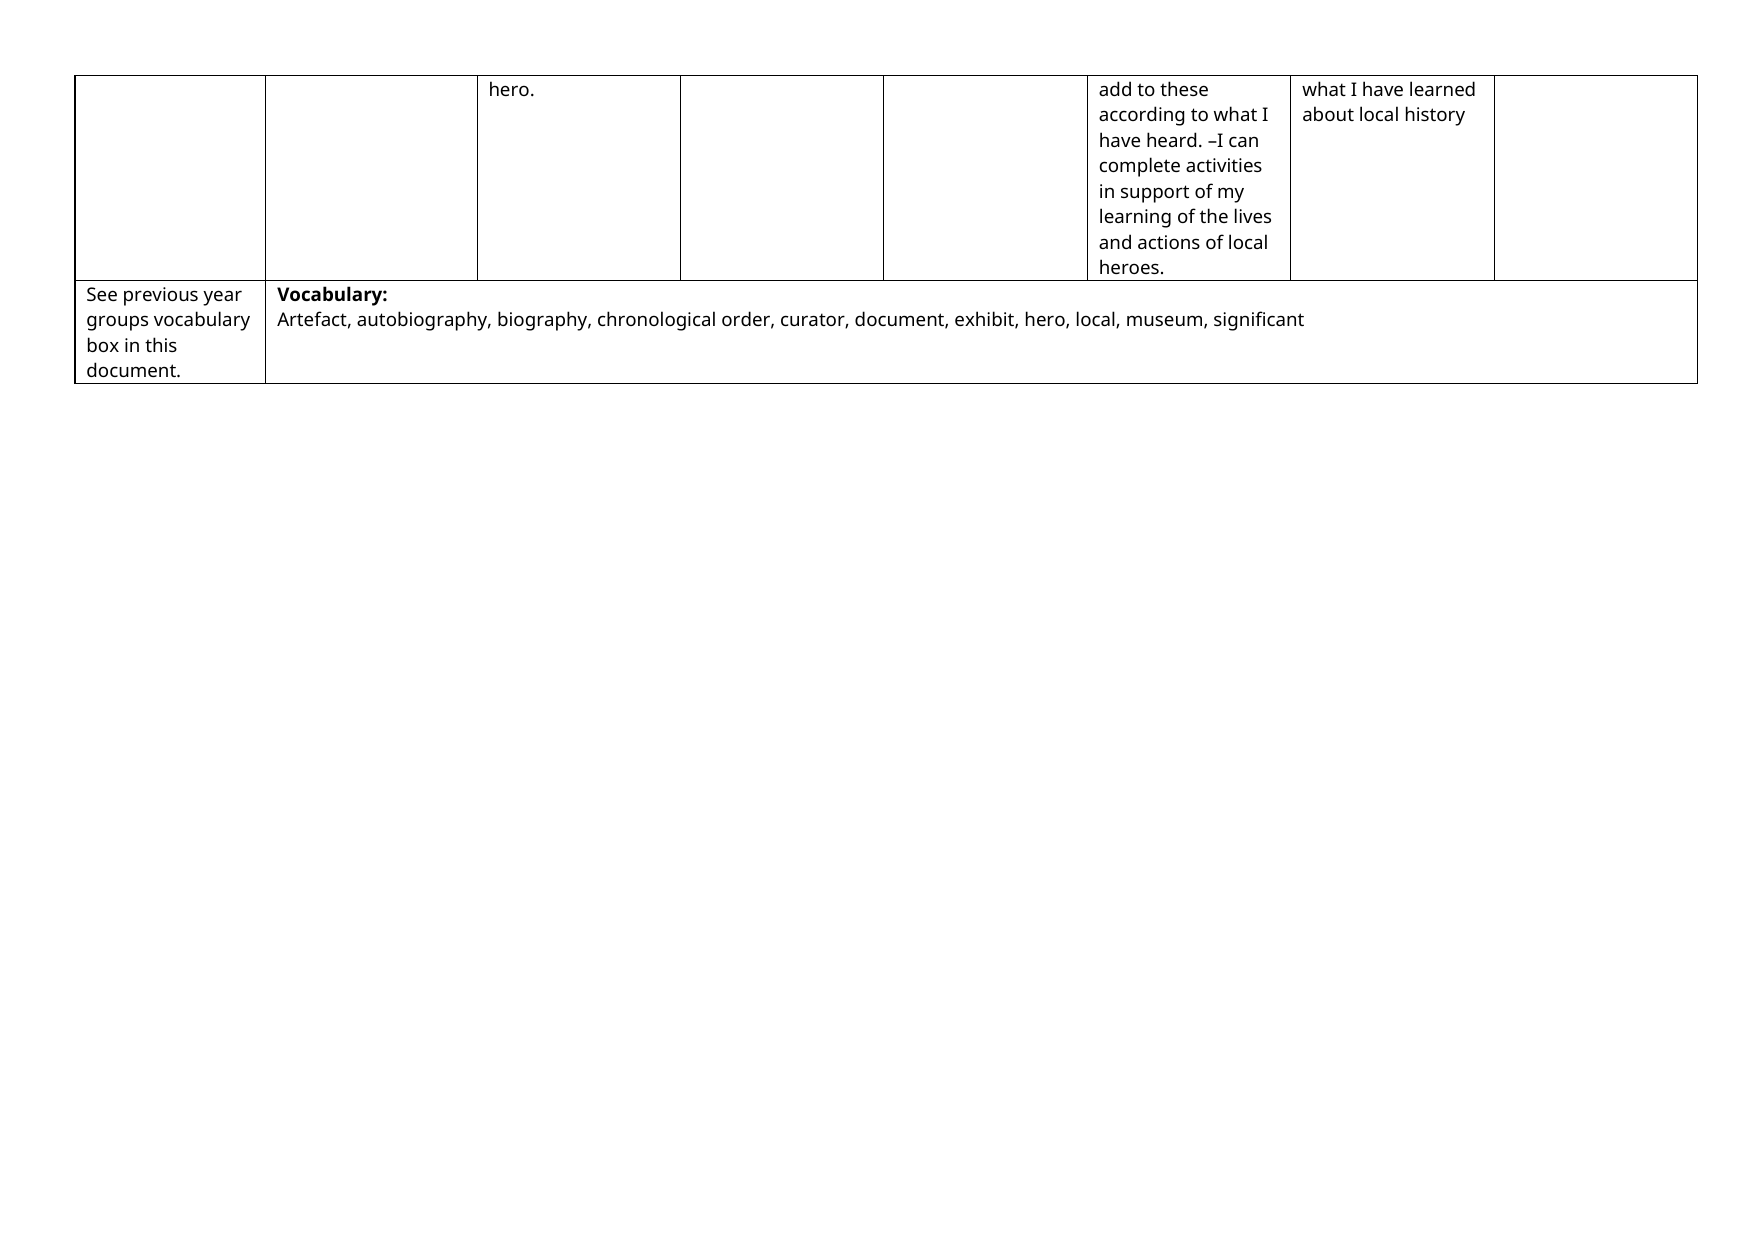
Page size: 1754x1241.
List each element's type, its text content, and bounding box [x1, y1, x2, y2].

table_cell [266, 76, 477, 280]
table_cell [681, 76, 883, 280]
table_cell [884, 76, 1087, 280]
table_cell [1088, 76, 1290, 280]
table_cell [478, 76, 680, 280]
table_cell See previous year groups vocabulary box in this document. [76, 281, 265, 383]
table_cell Vocabulary: Artefact, autobiography, biography, chronological order, curator, document, exhibit, hero, local, museum, significant [266, 281, 1697, 383]
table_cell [1291, 76, 1494, 280]
